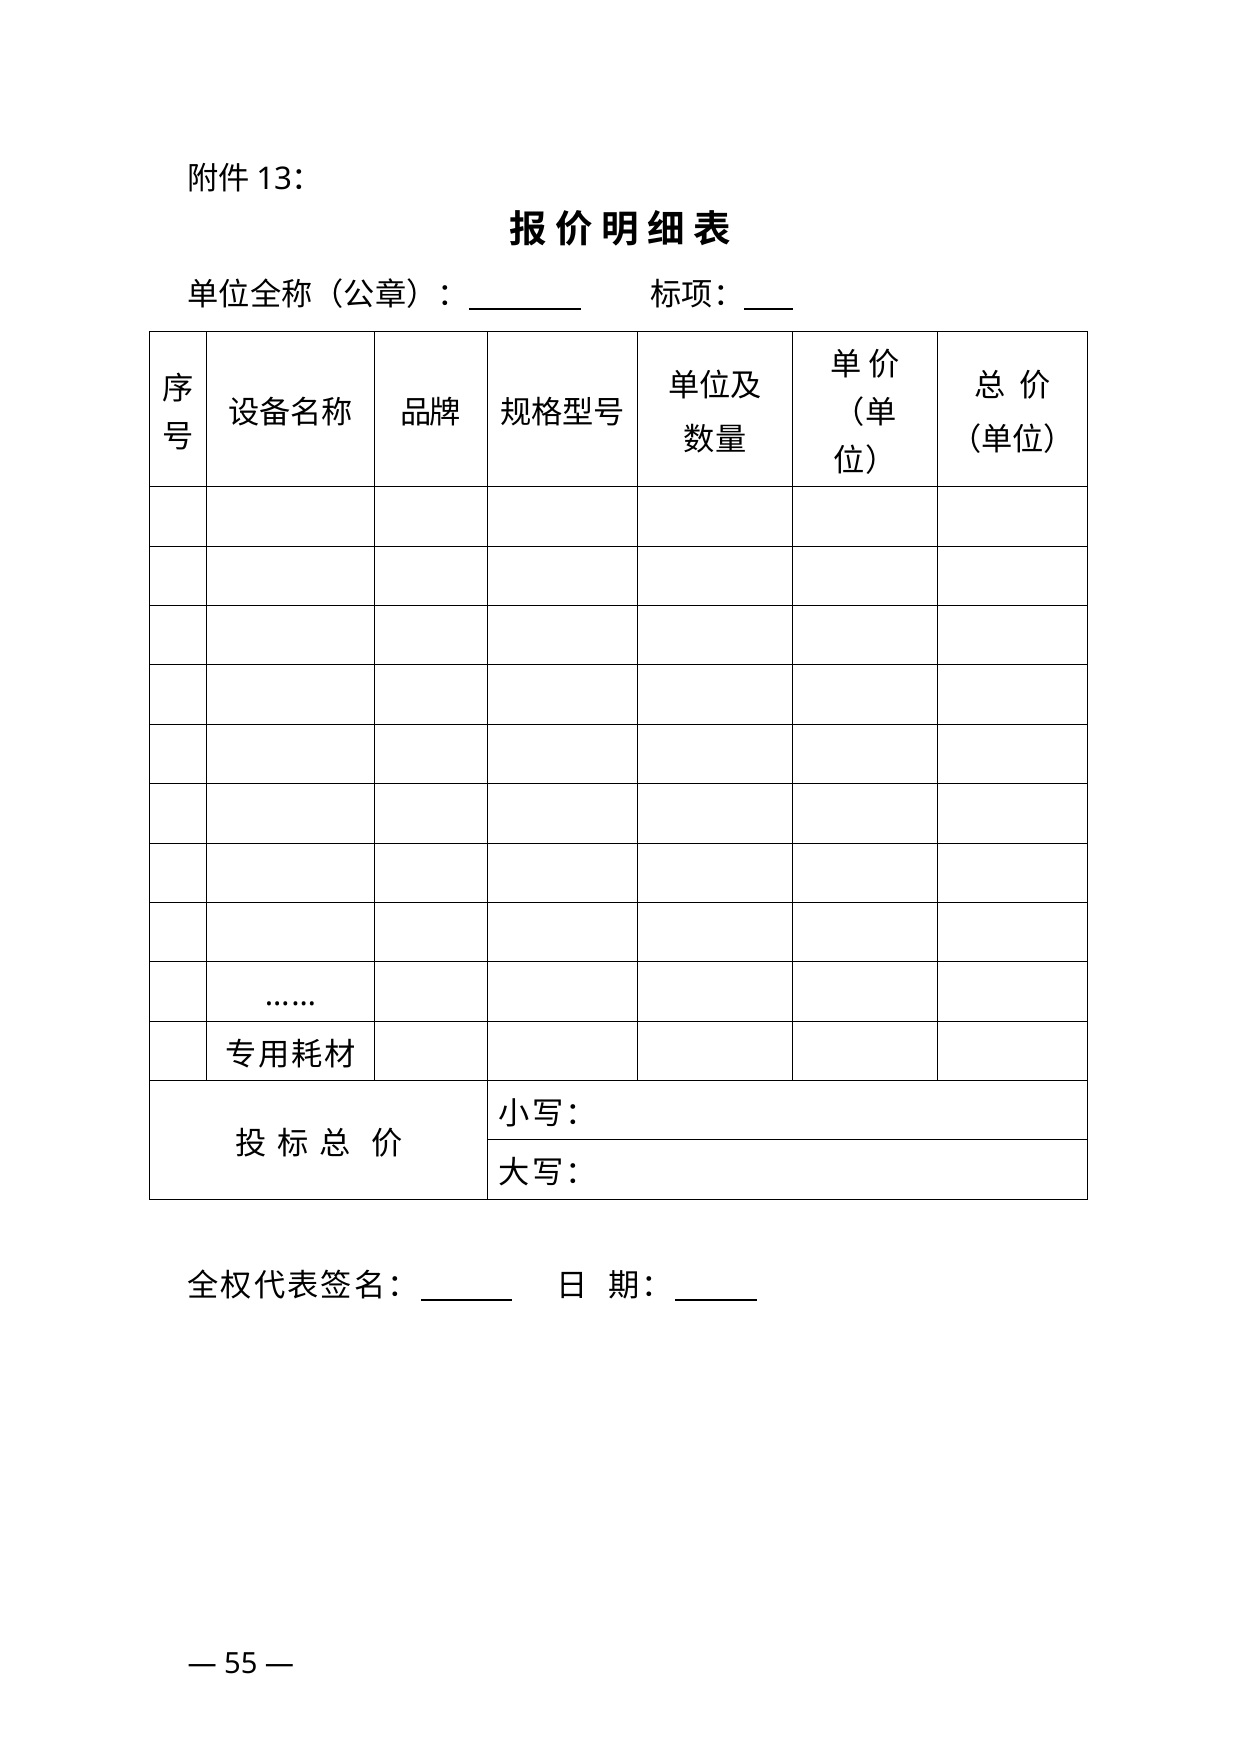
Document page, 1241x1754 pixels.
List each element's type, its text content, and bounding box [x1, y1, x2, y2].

table_cell 专用耗材 [207, 1022, 374, 1080]
table_cell [638, 665, 792, 724]
table_cell [638, 1022, 792, 1080]
table_cell 小写： [488, 1081, 1087, 1139]
table_cell …… [207, 962, 374, 1021]
table_cell [793, 725, 937, 783]
table_cell [150, 547, 206, 605]
table_cell [207, 903, 374, 961]
table_header 单位及 数量 [638, 332, 792, 486]
table_cell [793, 844, 937, 902]
table_cell [793, 962, 937, 1021]
table_header 规格型号 [488, 332, 637, 486]
table_cell [150, 487, 206, 546]
table_cell [488, 784, 637, 842]
table_cell [375, 547, 487, 605]
table_header 品牌 [375, 332, 487, 486]
table_cell [375, 1022, 487, 1080]
table_cell [938, 665, 1087, 724]
table_cell [375, 665, 487, 724]
table_cell [638, 903, 792, 961]
table_cell [938, 784, 1087, 842]
table_cell [150, 903, 206, 961]
table_cell [488, 665, 637, 724]
table_cell [150, 1022, 206, 1080]
table_cell [793, 784, 937, 842]
table_cell [150, 962, 206, 1021]
table_cell 大写： [488, 1140, 1087, 1199]
table_cell [938, 725, 1087, 783]
table_cell [793, 547, 937, 605]
table_cell [207, 844, 374, 902]
table_header 序号 [150, 332, 206, 486]
table_cell [375, 784, 487, 842]
table_cell [938, 547, 1087, 605]
table_cell [375, 844, 487, 902]
text 单位全称（公章）： 标项： [187, 269, 1053, 314]
text 报 价 明 细 表 [187, 199, 1053, 253]
table_cell [375, 903, 487, 961]
table_cell [938, 844, 1087, 902]
text 全权代表签名： 日 期： [187, 1258, 1053, 1306]
table_cell [488, 547, 637, 605]
table_cell [488, 725, 637, 783]
table_cell [638, 784, 792, 842]
table_cell [150, 606, 206, 664]
table_cell [793, 903, 937, 961]
table_header 总 价 （单位） [938, 332, 1087, 486]
table_cell [638, 547, 792, 605]
table_cell 投 标 总 价 [150, 1081, 487, 1199]
table_cell [938, 1022, 1087, 1080]
table_cell [488, 1022, 637, 1080]
table_cell [207, 725, 374, 783]
table_cell [638, 725, 792, 783]
table_cell [938, 903, 1087, 961]
table_cell [207, 606, 374, 664]
table_cell [488, 903, 637, 961]
table_cell [938, 962, 1087, 1021]
table_cell [488, 606, 637, 664]
table_cell [488, 844, 637, 902]
text 附件13： [187, 153, 1053, 199]
table_cell [207, 547, 374, 605]
table_cell [375, 725, 487, 783]
table_header 单 价（单位） [793, 332, 937, 486]
table_cell [488, 962, 637, 1021]
table_cell [793, 606, 937, 664]
table_cell [375, 487, 487, 546]
table_cell [207, 665, 374, 724]
table_cell [150, 784, 206, 842]
table_cell [207, 784, 374, 842]
table_cell [938, 487, 1087, 546]
table_cell [150, 665, 206, 724]
table_cell [150, 725, 206, 783]
table_cell [375, 606, 487, 664]
table_cell [488, 487, 637, 546]
table_cell [207, 487, 374, 546]
table_cell [150, 844, 206, 902]
table_cell [638, 962, 792, 1021]
table_cell [793, 487, 937, 546]
table_cell [793, 665, 937, 724]
table_cell [638, 844, 792, 902]
table_cell [375, 962, 487, 1021]
table_cell [793, 1022, 937, 1080]
table_cell [638, 487, 792, 546]
table_cell [938, 606, 1087, 664]
table_cell [638, 606, 792, 664]
table_header 设备名称 [207, 332, 374, 486]
